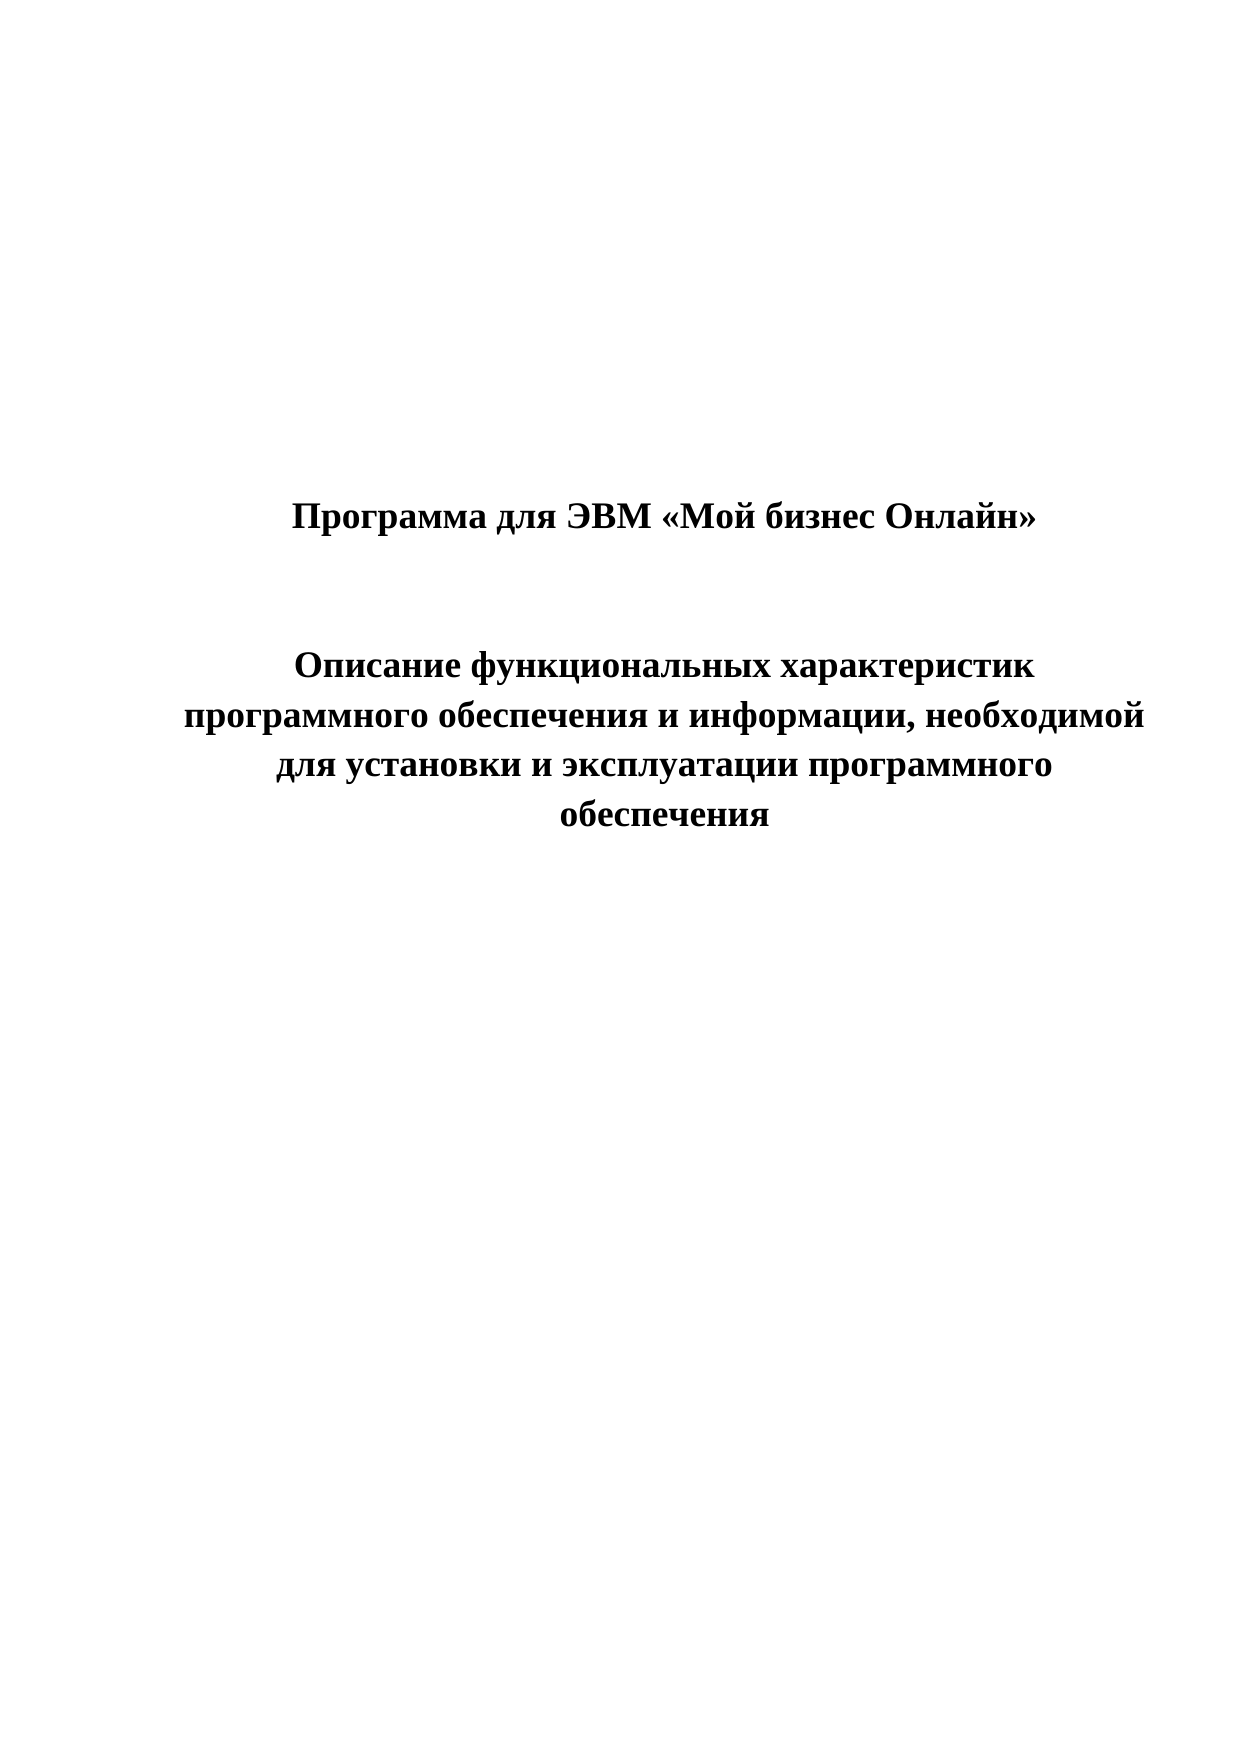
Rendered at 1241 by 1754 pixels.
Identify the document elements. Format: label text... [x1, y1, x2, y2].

text Описание функциональных характеристик программного обеспечения и информации, необходимой для установки и эксплуатации программного обеспечения [177, 643, 1152, 834]
text Программа для ЭВМ «Мой бизнес Онлайн» [177, 493, 1152, 536]
